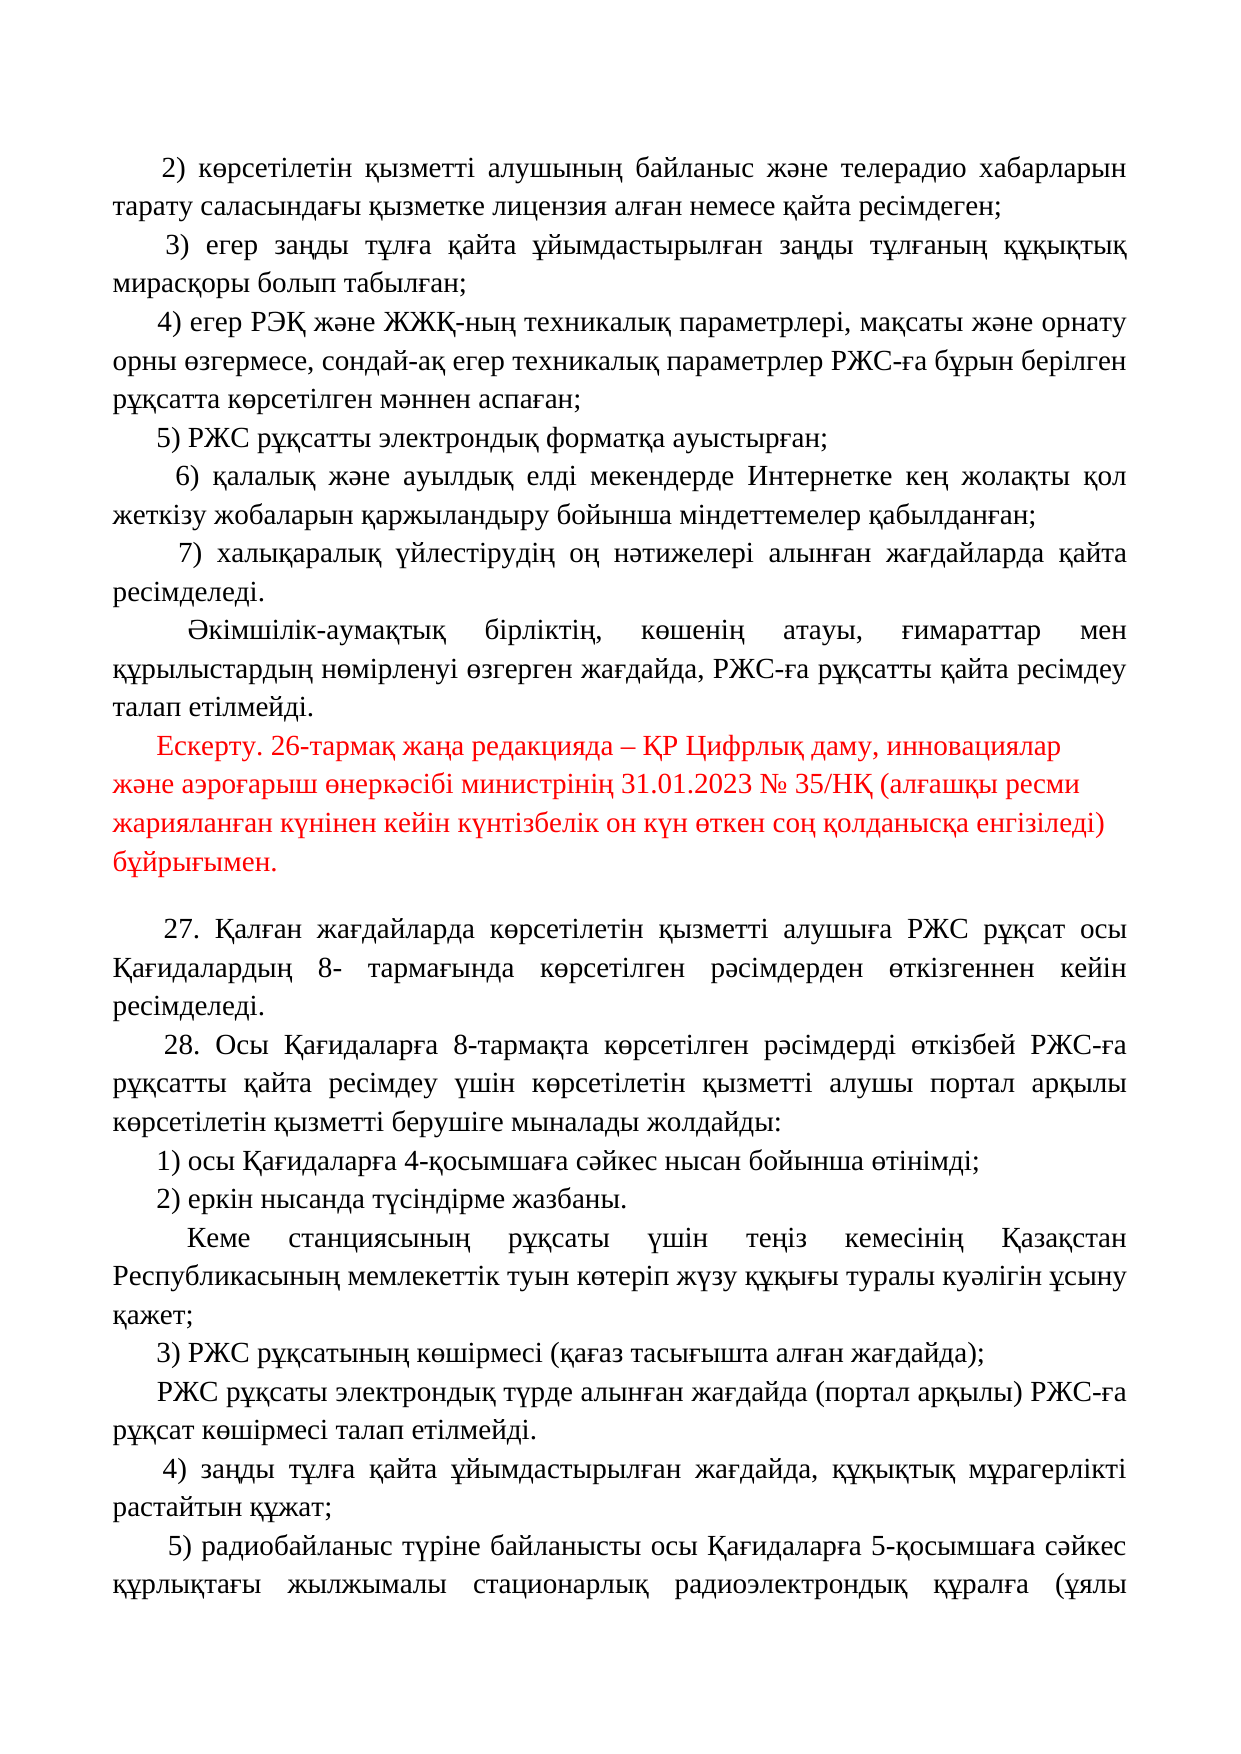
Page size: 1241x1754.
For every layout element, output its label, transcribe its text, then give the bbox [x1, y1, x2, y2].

text Әкімшілік-аумақтық бірліктің, көшенің атауы, ғимараттар мен құрылыстардың нөмірленуі өзгерген жағдайда, РЖС-ға рұқсатты қайта ресімдеу талап етілмейді. [112, 612, 1128, 723]
text Кеме станциясының рұқсаты үшін теңіз кемесінің Қазақстан Республикасының мемлекеттік туын көтеріп жүзу құқығы туралы куәлігін ұсыну қажет; [112, 1220, 1128, 1330]
text 28. Осы Қағидаларға 8-тармақта көрсетілген рәсімдерді өткізбей РЖС-ға рұқсатты қайта ресімдеу үшін көрсетілетін қызметті алушы портал арқылы көрсетілетін қызметті берушіге мыналады жолдайды: [112, 1027, 1128, 1138]
text 6) қалалық және ауылдық елді мекендерде Интернетке кең жолақты қол жеткізу жобаларын қаржыландыру бойынша міндеттемелер қабылданған; [112, 458, 1128, 530]
text 4) егер РЭҚ және ЖЖҚ-ның техникалық параметрлері, мақсаты және орнату орны өзгермесе, сондай-ақ егер техникалық параметрлер РЖС-ға бұрын берілген рұқсатта көрсетілген мәннен аспаған; [112, 304, 1128, 415]
text 1) осы Қағидаларға 4-қосымшаға сәйкес нысан бойынша өтінімді; [112, 1143, 1128, 1176]
text 5) РЖС рұқсатты электрондық форматқа ауыстырған; [112, 420, 1128, 453]
text РЖС рұқсаты электрондық түрде алынған жағдайда (портал арқылы) РЖС-ға рұқсат көшірмесі талап етілмейді. [112, 1374, 1128, 1446]
text 27. Қалған жағдайларда көрсетілетін қызметті алушыға РЖС рұқсат осы Қағидалардың 8- тармағында көрсетілген рәсімдерден өткізгеннен кейін ресімделеді. [112, 911, 1128, 1022]
text 3) егер заңды тұлға қайта ұйымдастырылған заңды тұлғаның құқықтық мирасқоры болып табылған; [112, 227, 1128, 299]
text 2) көрсетілетін қызметті алушының байланыс және телерадио хабарларын тарату саласындағы қызметке лицензия алған немесе қайта ресімдеген; [112, 150, 1128, 222]
text 2) еркін нысанда түсіндірме жазбаны. [112, 1181, 1128, 1215]
text 4) заңды тұлға қайта ұйымдастырылған жағдайда, құқықтық мұрагерлікті растайтын құжат; [112, 1451, 1128, 1523]
text 3) РЖС рұқсатының көшірмесі (қағаз тасығышта алған жағдайда); [112, 1335, 1128, 1369]
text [112, 1528, 1128, 1600]
text Ескерту. 26-тармақ жаңа редакцияда – ҚР Цифрлық даму, инновациялар және аэроғарыш өнеркәсібі министрінің 31.01.2023 № 35/НҚ (алғашқы ресми жарияланған күнінен кейін күнтізбелік он күн өткен соң қолданысқа енгізіледі) бұйрығымен. [112, 728, 1128, 907]
text 7) халықаралық үйлестірудің оң нәтижелері алынған жағдайларда қайта ресімделеді. [112, 535, 1128, 607]
